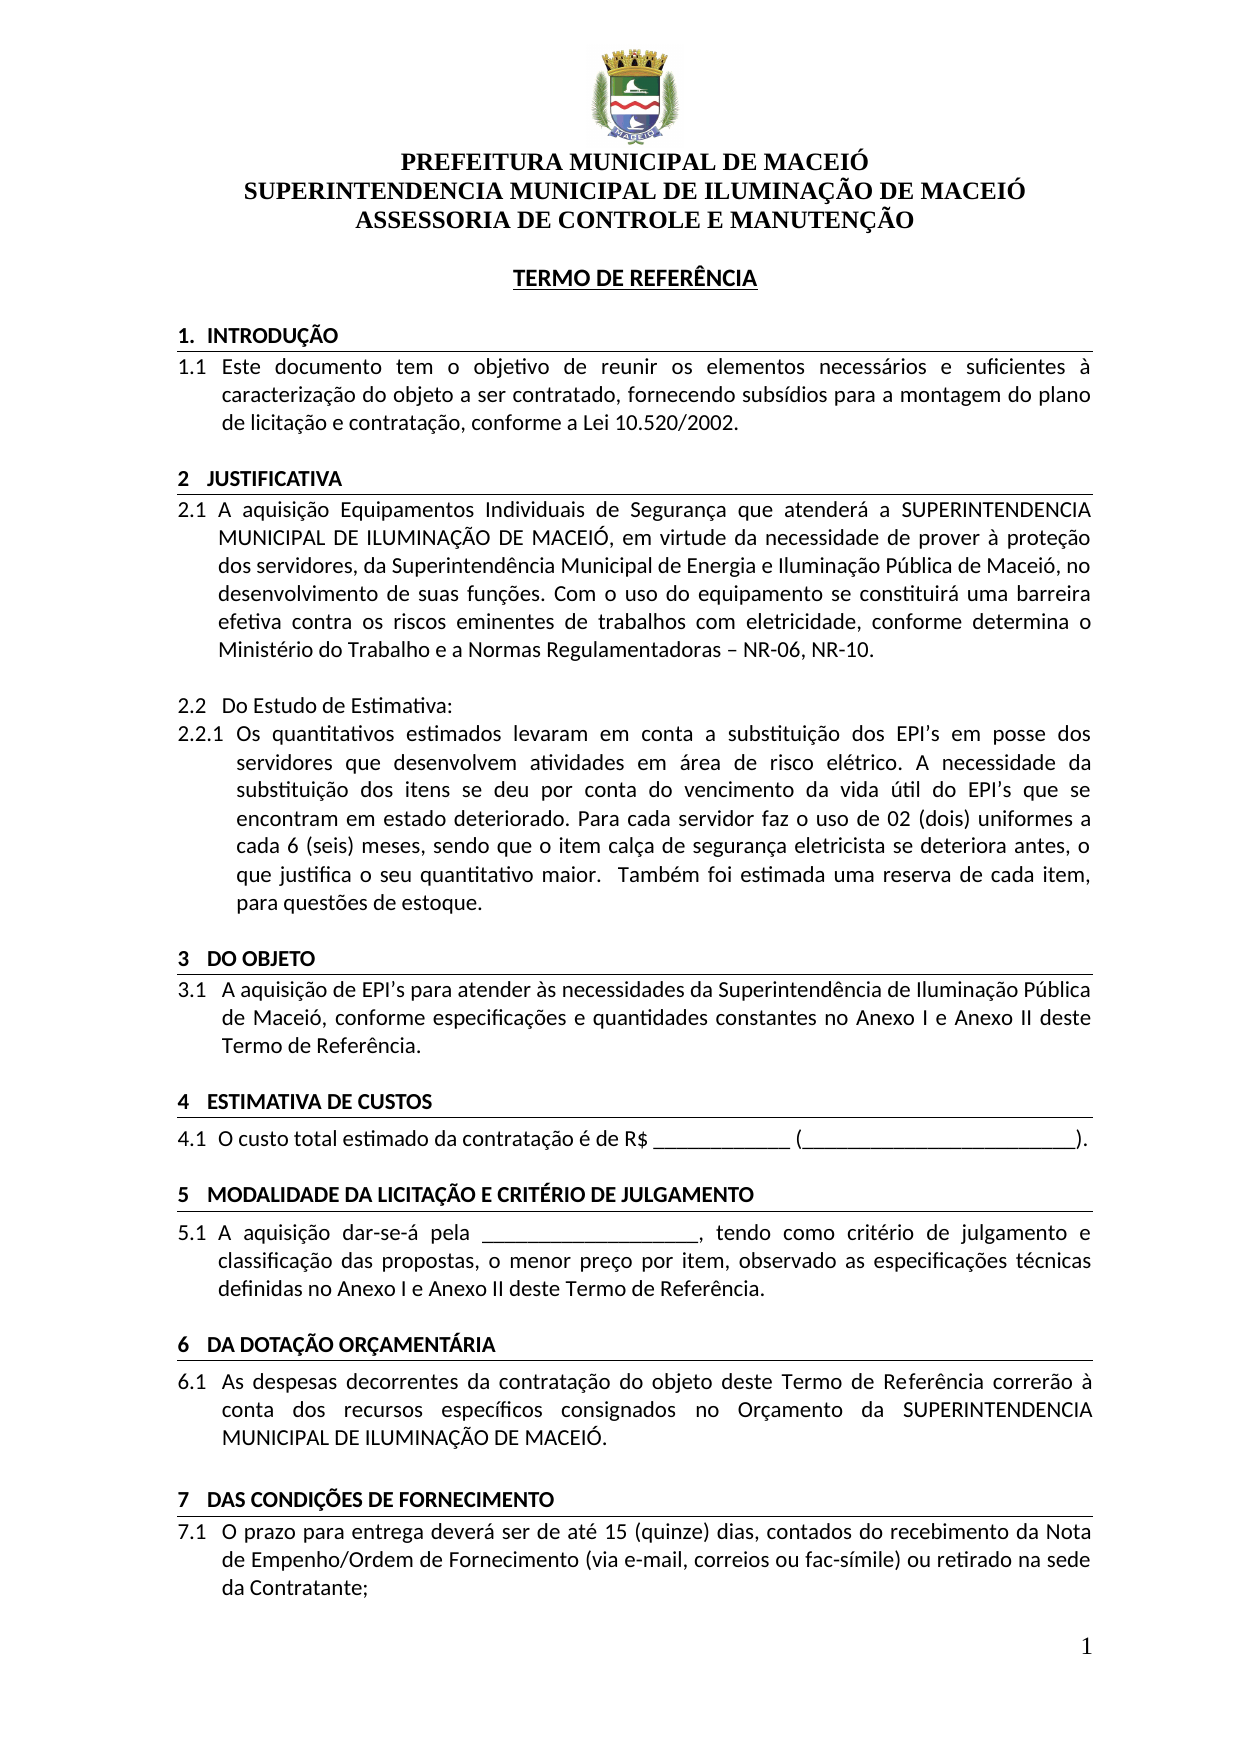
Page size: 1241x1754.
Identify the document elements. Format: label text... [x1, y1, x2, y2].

list DA DOTAÇÃO ORÇAMENTÁRIA [177, 1330, 1093, 1360]
list A aquisição dar-se-á pela ___________________, tendo como critério de julgamento e classificação das propostas, o menor preço por item, observado as especificações técnicas definidas no Anexo I e Anexo II deste Termo de Referência. [177, 1218, 1093, 1302]
list ESTIMATIVA DE CUSTOS [177, 1087, 1093, 1117]
list O prazo para entrega deverá ser de até 15 (quinze) dias, contados do recebimento da Nota de Empenho/Ordem de Fornecimento (via e-mail, correios ou fac-símile) ou retirado na sede da Contratante; [177, 1517, 1093, 1601]
list As despesas decorrentes da contratação do objeto deste Termo de Referência correrão à conta dos recursos específicos consignados no Orçamento da SUPERINTENDENCIA MUNICIPAL DE ILUMINAÇÃO DE MACEIÓ. [177, 1367, 1093, 1451]
text TERMO DE REFERÊNCIA [177, 262, 1093, 293]
list Este documento tem o objetivo de reunir os elementos necessários e suficientes à caracterização do objeto a ser contratado, fornecendo subsídios para a montagem do plano de licitação e contratação, conforme a Lei 10.520/2002. [177, 352, 1093, 436]
picture [586, 44, 684, 148]
list JUSTIFICATIVA [177, 464, 1093, 494]
list O custo total estimado da contratação é de R$ ____________ (________________________). [177, 1124, 1093, 1152]
list A aquisição Equipamentos Individuais de Segurança que atenderá a SUPERINTENDENCIA MUNICIPAL DE ILUMINAÇÃO DE MACEIÓ, em virtude da necessidade de prover à proteção dos servidores, da Superintendência Municipal de Energia e Iluminação Pública de Maceió, no desenvolvimento de suas funções. Com o uso do equipamento se constituirá uma barreira efetiva contra os riscos eminentes de trabalhos com eletricidade, conforme determina o Ministério do Trabalho e a Normas Regulamentadoras – NR-06, NR-10. [177, 495, 1093, 663]
list Do Estudo de Estimativa: [177, 692, 1093, 719]
list MODALIDADE DA LICITAÇÃO E CRITÉRIO DE JULGAMENTO [177, 1180, 1093, 1211]
subtitle INTRODUÇÃO [177, 321, 1093, 351]
list DO OBJETO [177, 944, 1093, 974]
list DAS CONDIÇÕES DE FORNECIMENTO [177, 1486, 1093, 1516]
list A aquisição de EPI’s para atender às necessidades da Superintendência de Iluminação Pública de Maceió, conforme especificações e quantidades constantes no Anexo I e Anexo II deste Termo de Referência. [177, 975, 1093, 1059]
list Os quantitativos estimados levaram em conta a substituição dos EPI’s em posse dos servidores que desenvolvem atividades em área de risco elétrico. A necessidade da substituição dos itens se deu por conta do vencimento da vida útil do EPI’s que se encontram em estado deteriorado. Para cada servidor faz o uso de 02 (dois) uniformes a cada 6 (seis) meses, sendo que o item calça de segurança eletricista se deteriora antes, o que justifica o seu quantitativo maior. Também foi estimada uma reserva de cada item, para questões de estoque. [177, 719, 1093, 916]
